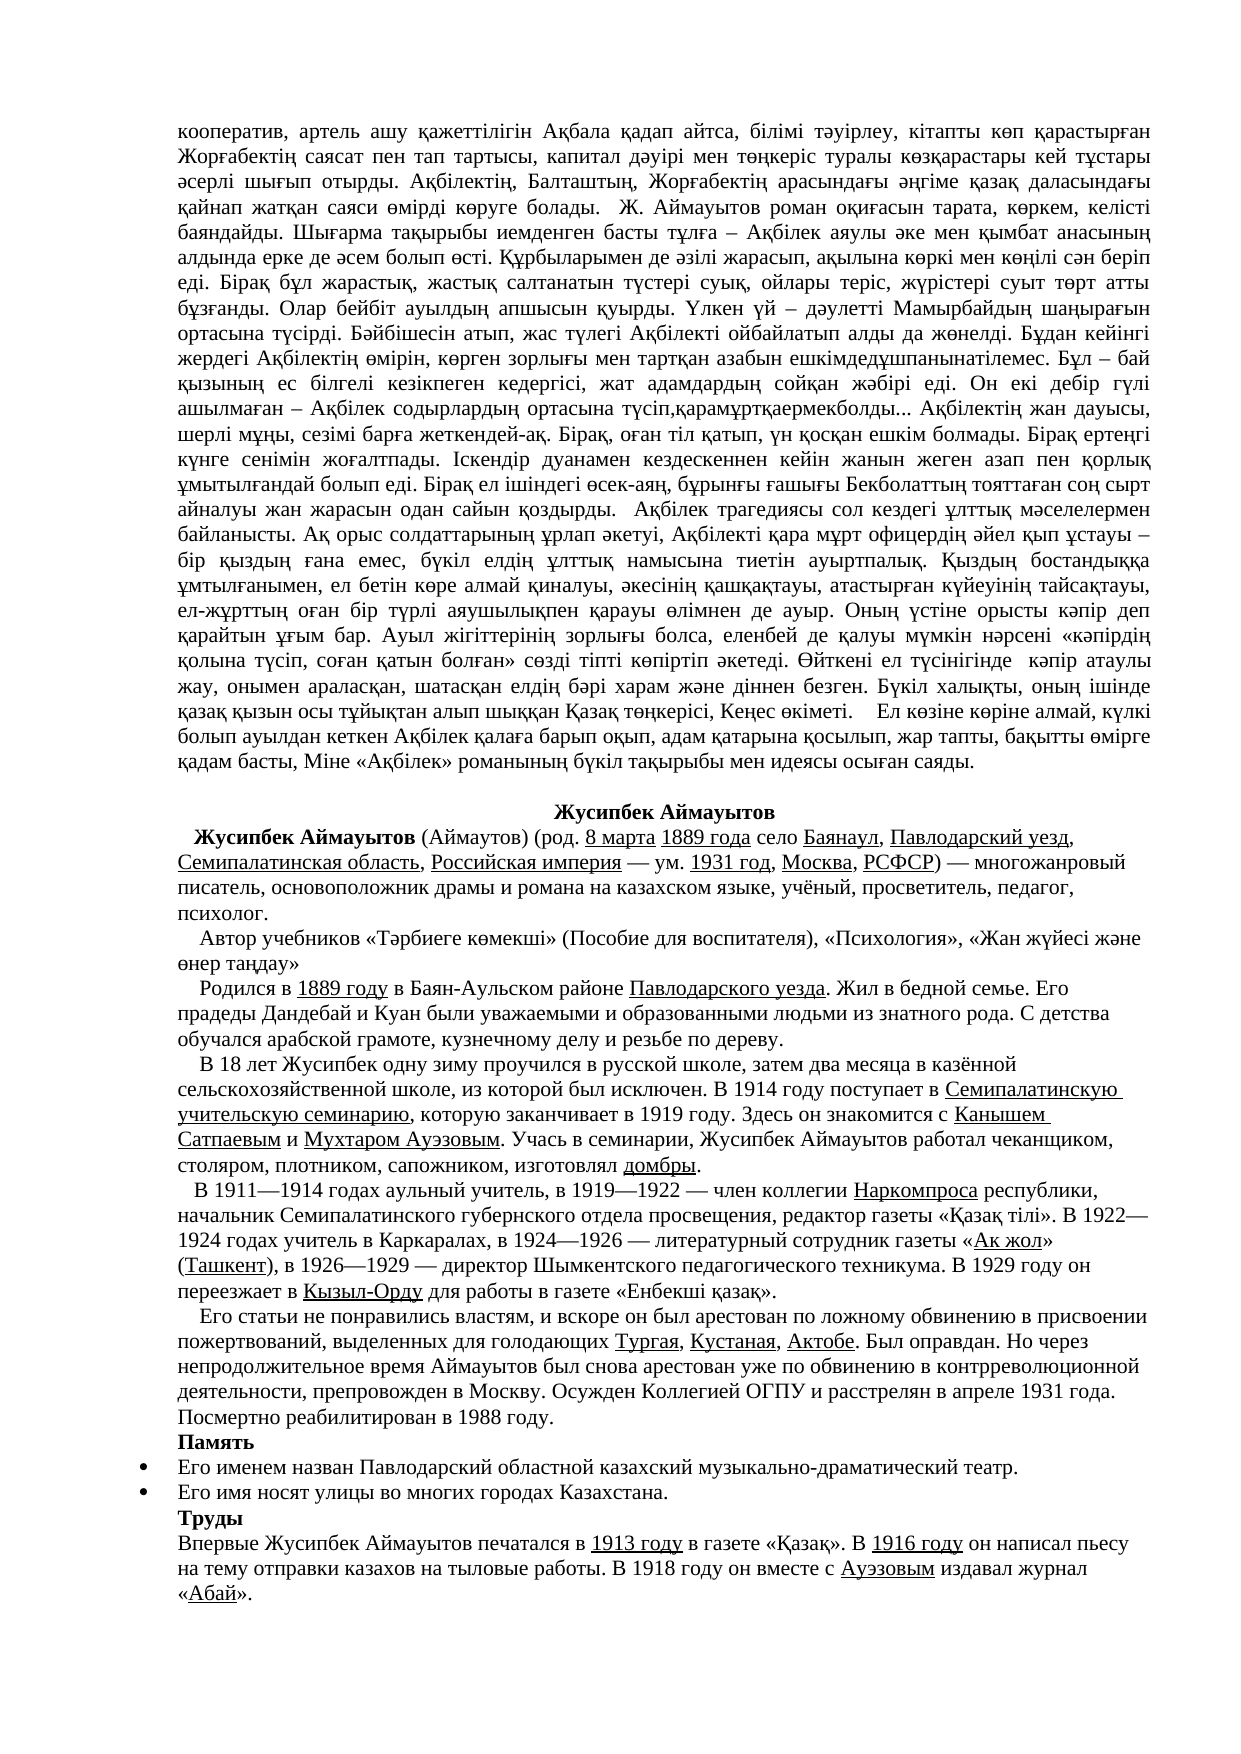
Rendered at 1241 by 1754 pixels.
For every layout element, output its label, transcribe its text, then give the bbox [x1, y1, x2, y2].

text Родился в 1889 году в Баян-Аульском районе Павлодарского уезда. Жил в бедной семье. Его прадеды Дандебай и Куан были уважаемыми и образованными людьми из знатного рода. С детства обучался арабской грамоте, кузнечному делу и резьбе по дереву. [177, 975, 1152, 1051]
text Память [177, 1429, 1152, 1454]
list Его именем назван Павлодарский областной казахский музыкально-драматический театр. [140, 1454, 1152, 1479]
text Его статьи не понравились властям, и вскоре он был арестован по ложному обвинению в присвоении пожертвований, выделенных для голодающих Тургая, Кустаная, Актобе. Был оправдан. Но через непродолжительное время Аймауытов был снова арестован уже по обвинению в контрреволюционной деятельности, препровожден в Москву. Осужден Коллегией ОГПУ и расстрелян в апреле 1931 года. Посмертно реабилитирован в 1988 году. [177, 1303, 1152, 1429]
text В 1911—1914 годах аульный учитель, в 1919—1922 — член коллегии Наркомпроса республики, начальник Семипалатинского губернского отдела просвещения, редактор газеты «Қазақ тілі». В 1922—1924 годах учитель в Каркаралах, в 1924—1926 — литературный сотрудник газеты «Ак жол» (Ташкент), в 1926—1929 — директор Шымкентского педагогического техникума. В 1929 году он переезжает в Кызыл-Орду для работы в газете «Енбекші қазақ». [177, 1177, 1152, 1303]
list Его имя носят улицы во многих городах Казахстана. [140, 1479, 1152, 1504]
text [177, 118, 1152, 773]
text Труды [177, 1504, 1152, 1530]
text В 18 лет Жусипбек одну зиму проучился в русской школе, затем два месяца в казённой сельскохозяйственной школе, из которой был исключен. В 1914 году поступает в Семипалатинскую учительскую семинарию, которую заканчивает в 1919 году. Здесь он знакомится с Канышем Сатпаевым и Мухтаром Ауэзовым. Учась в семинарии, Жусипбек Аймауытов работал чеканщиком, столяром, плотником, сапожником, изготовлял домбры. [177, 1051, 1152, 1177]
text Жусипбек Аймауытов (Аймаутов) (род. 8 марта 1889 года село Баянаул, Павлодарский уезд, Семипалатинская область, Российская империя — ум. 1931 год, Москва, РСФСР) — многожанровый писатель, основоположник драмы и романа на казахском языке, учёный, просветитель, педагог, психолог. [177, 824, 1152, 925]
text Впервые Жусипбек Аймауытов печатался в 1913 году в газете «Қазақ». В 1916 году он написал пьесу на тему отправки казахов на тыловые работы. В 1918 году он вместе с Ауэзовым издавал журнал «Абай». [177, 1530, 1152, 1605]
text Жусипбек Аймауытов [177, 799, 1152, 824]
text Автор учебников «Тәрбиеге көмекші» (Пособие для воспитателя), «Психология», «Жан жүйесі және өнер таңдау» [177, 925, 1152, 975]
